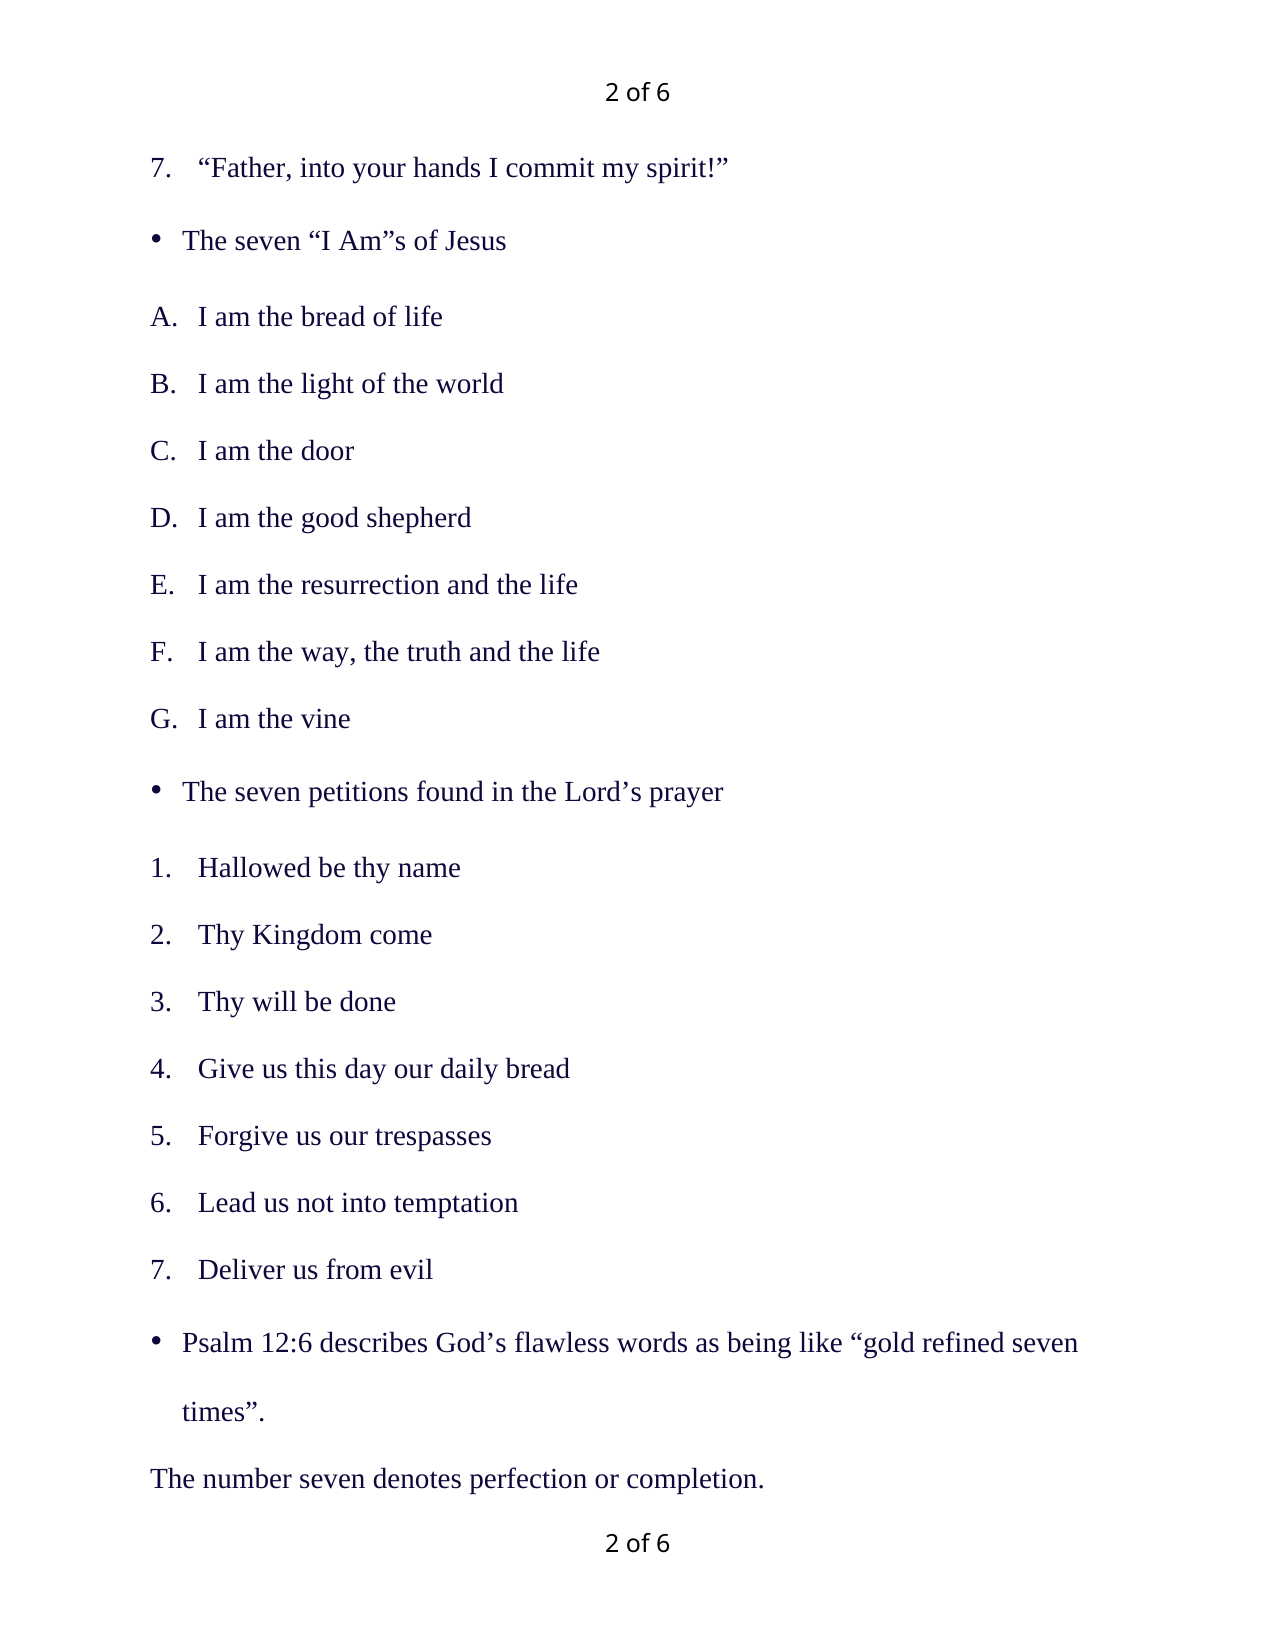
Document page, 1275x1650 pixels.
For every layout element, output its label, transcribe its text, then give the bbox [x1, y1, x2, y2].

list The seven “I Am”s of Jesus [150, 217, 1125, 258]
list Give us this day our daily bread [150, 1051, 1125, 1085]
list Deliver us from evil [150, 1252, 1125, 1286]
list Thy Kingdom come [150, 917, 1125, 951]
list Thy will be done [150, 984, 1125, 1018]
list I am the vine [150, 701, 1125, 735]
list Hallowed be thy name [150, 850, 1125, 883]
list Forgive us our trespasses [150, 1118, 1125, 1152]
list Psalm 12:6 describes God’s flawless words as being like “gold refined seven times”. [150, 1319, 1125, 1427]
list The seven petitions found in the Lord’s prayer [150, 768, 1125, 809]
list I am the way, the truth and the life [150, 634, 1125, 668]
list I am the light of the world [150, 366, 1125, 399]
text The number seven denotes perfection or completion. [150, 1461, 1125, 1494]
list I am the door [150, 433, 1125, 466]
list I am the bread of life [150, 299, 1125, 332]
list “Father, into your hands I commit my spirit!” [150, 150, 1125, 183]
list I am the good shepherd [150, 500, 1125, 533]
list I am the resurrection and the life [150, 567, 1125, 601]
list Lead us not into temptation [150, 1185, 1125, 1219]
